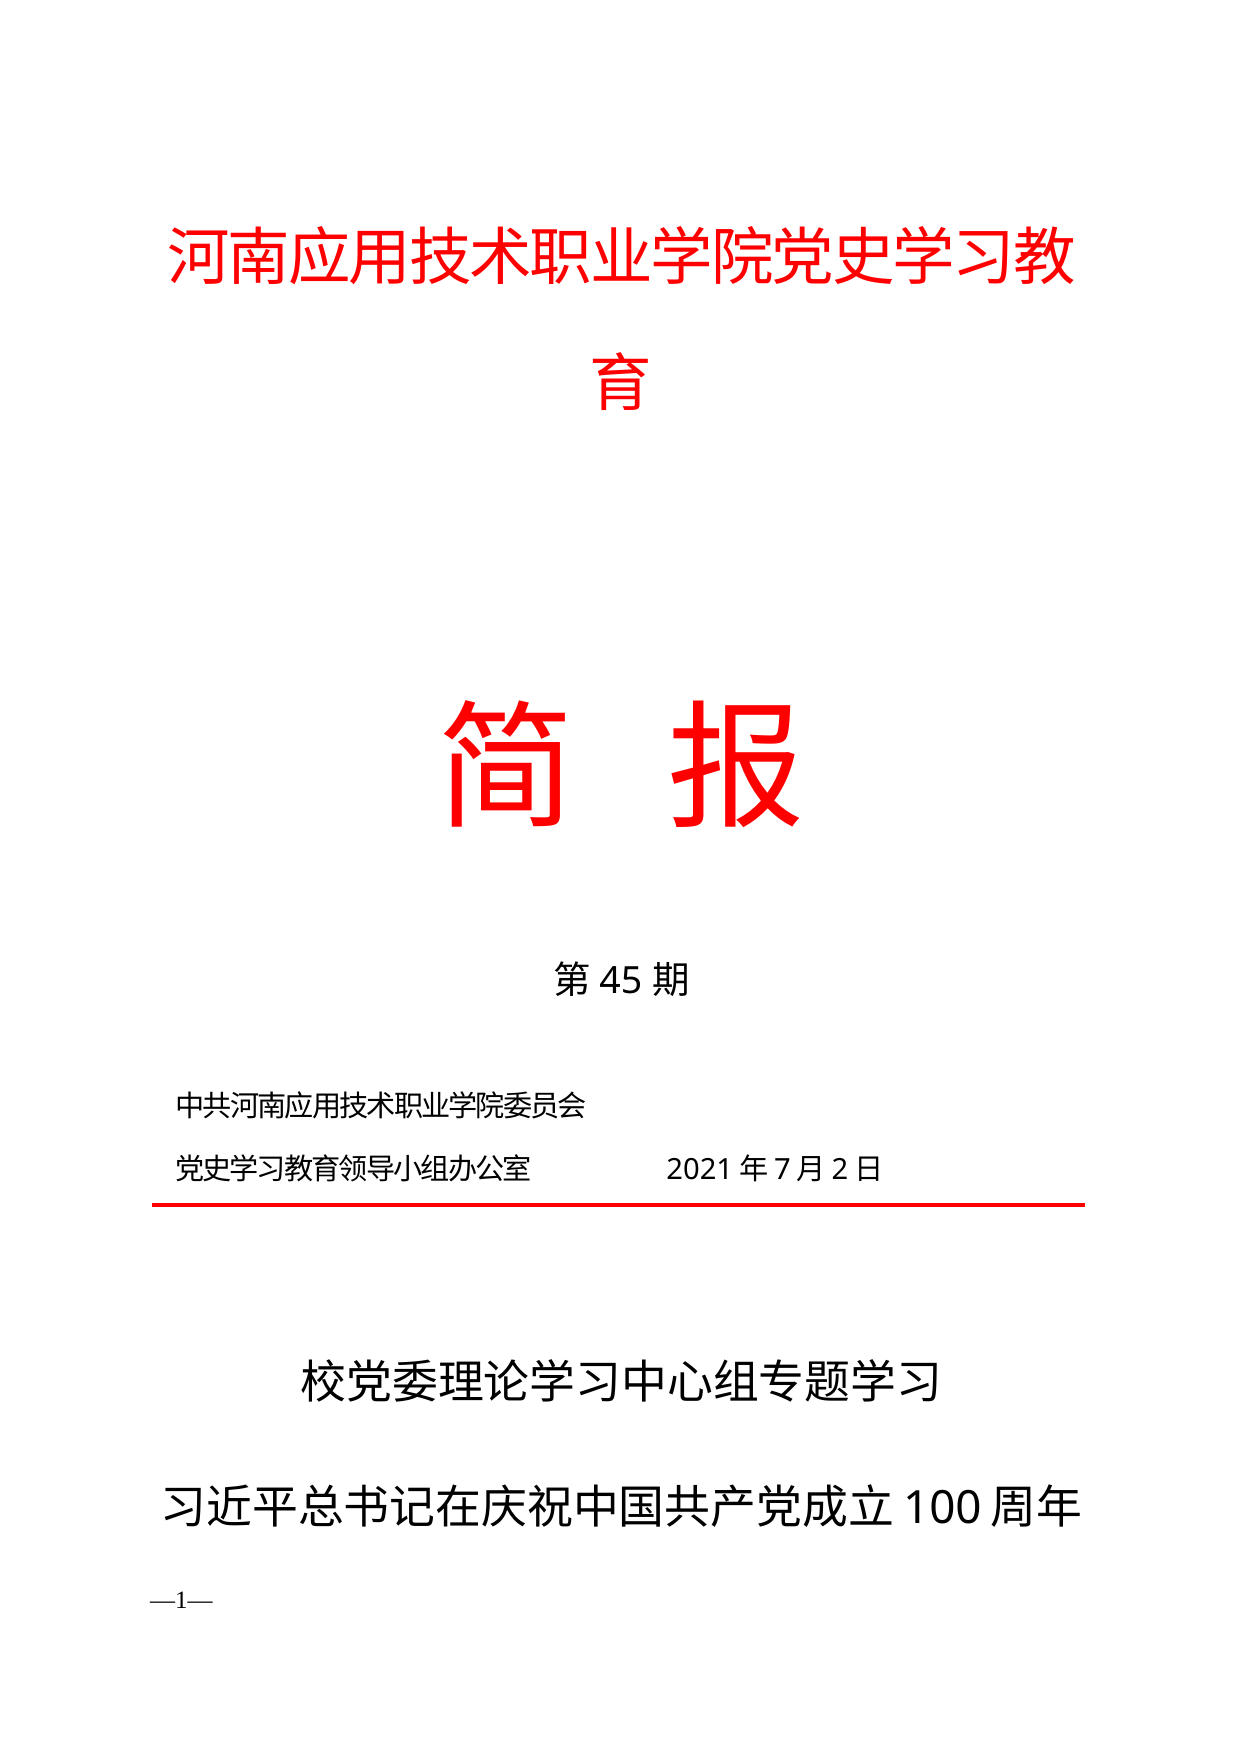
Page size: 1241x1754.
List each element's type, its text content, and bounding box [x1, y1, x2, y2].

text 中共河南应用技术职业学院委员会 [150, 1072, 1092, 1135]
text 校党委理论学习中心组专题学习 [150, 1315, 1092, 1441]
text 第 45 期 [150, 946, 1092, 1009]
text 河南应用技术职业学院党史学习教育 [150, 189, 1092, 442]
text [150, 1441, 1092, 1567]
text 简 报 [150, 631, 1092, 883]
text 党史学习教育领导小组办公室 2021年7月2日 [150, 1135, 1092, 1198]
